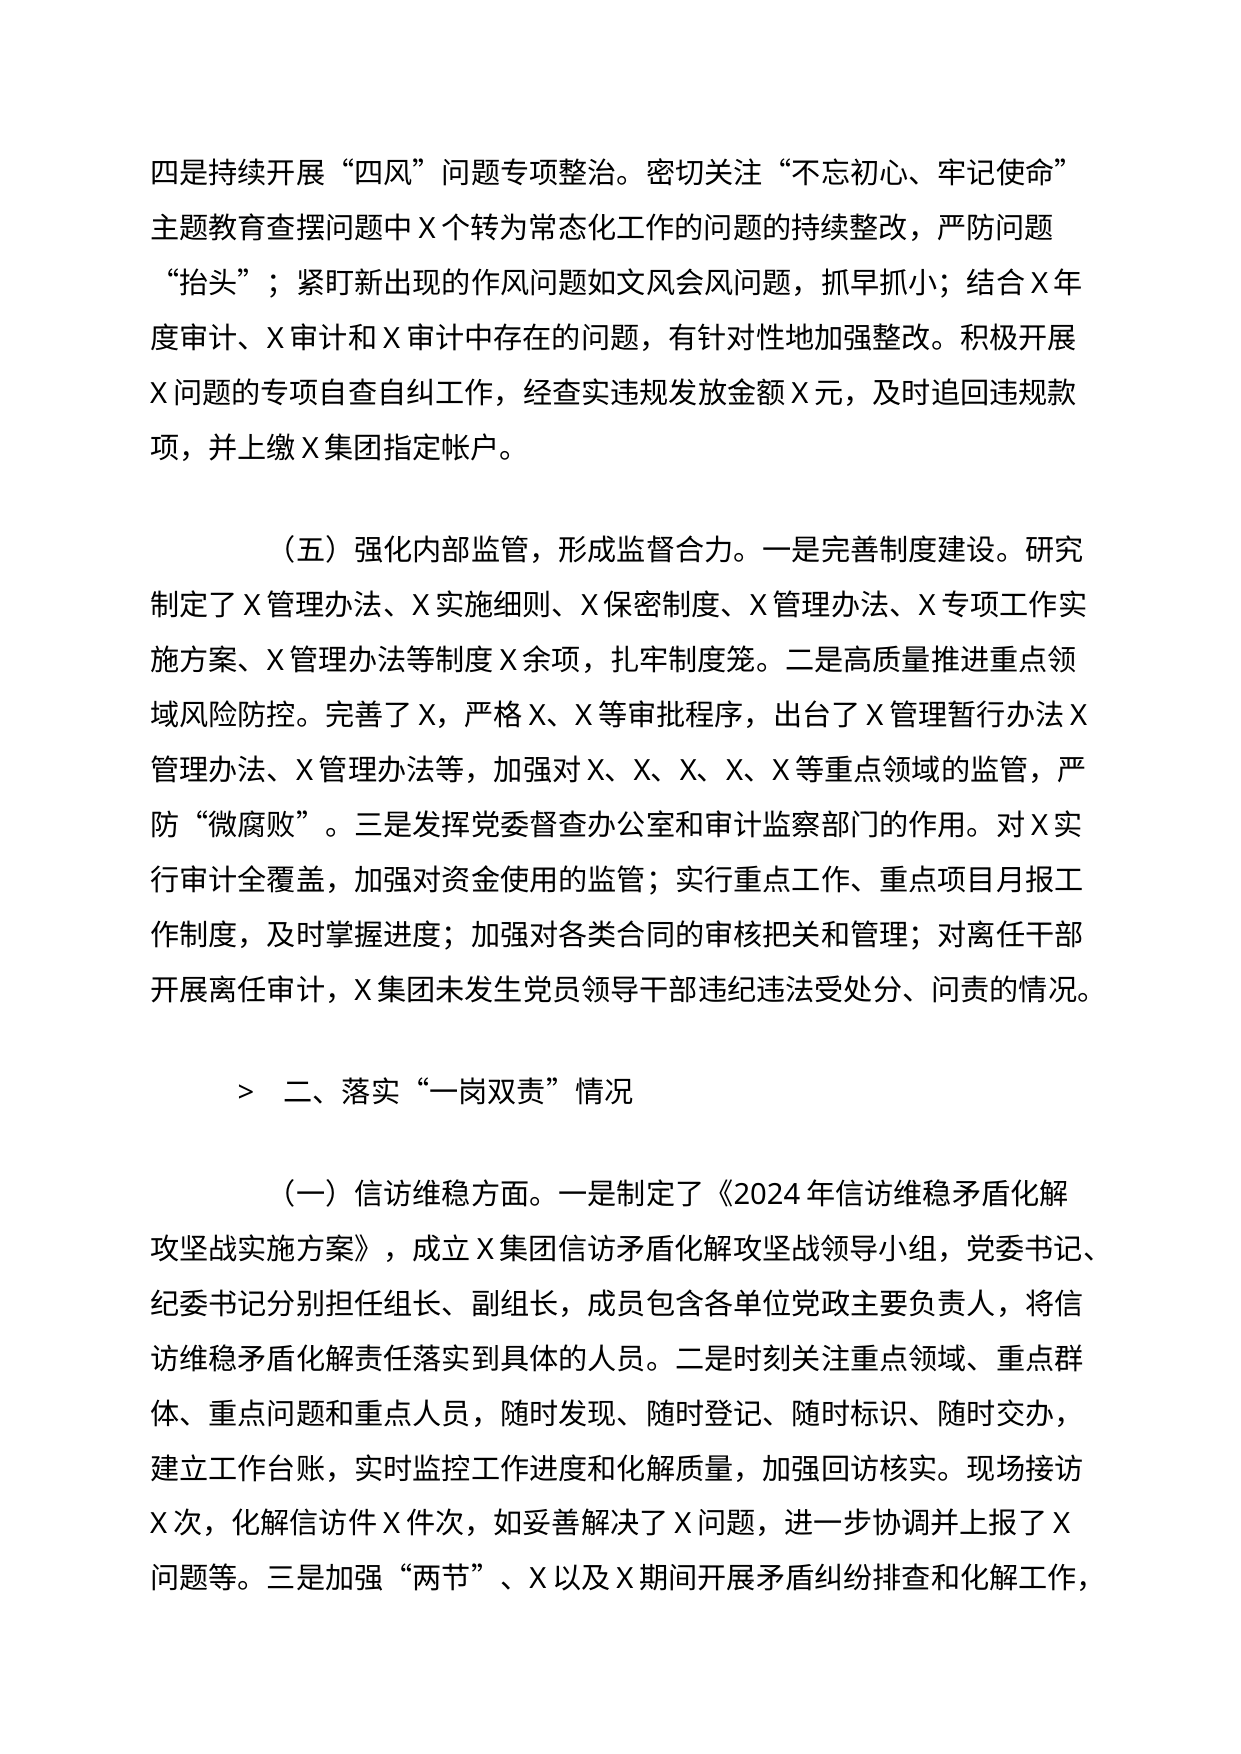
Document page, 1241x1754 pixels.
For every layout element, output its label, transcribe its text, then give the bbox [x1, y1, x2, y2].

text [150, 1171, 1090, 1597]
text > 二、落实“一岗双责”情况 [150, 1068, 1090, 1111]
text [150, 150, 1090, 467]
text （五）强化内部监管，形成监督合力。一是完善制度建设。研究制定了X管理办法、X实施细则、X保密制度、X管理办法、X专项工作实施方案、X管理办法等制度X余项，扎牢制度笼。二是高质量推进重点领域风险防控。完善了X，严格X、X等审批程序，出台了X管理暂行办法X管理办法、X管理办法等，加强对X、X、X、X、X等重点领域的监管，严防“微腐败”。三是发挥党委督查办公室和审计监察部门的作用。对X实行审计全覆盖，加强对资金使用的监管；实行重点工作、重点项目月报工作制度，及时掌握进度；加强对各类合同的审核把关和管理；对离任干部开展离任审计，X集团未发生党员领导干部违纪违法受处分、问责的情况。 [150, 527, 1090, 1009]
